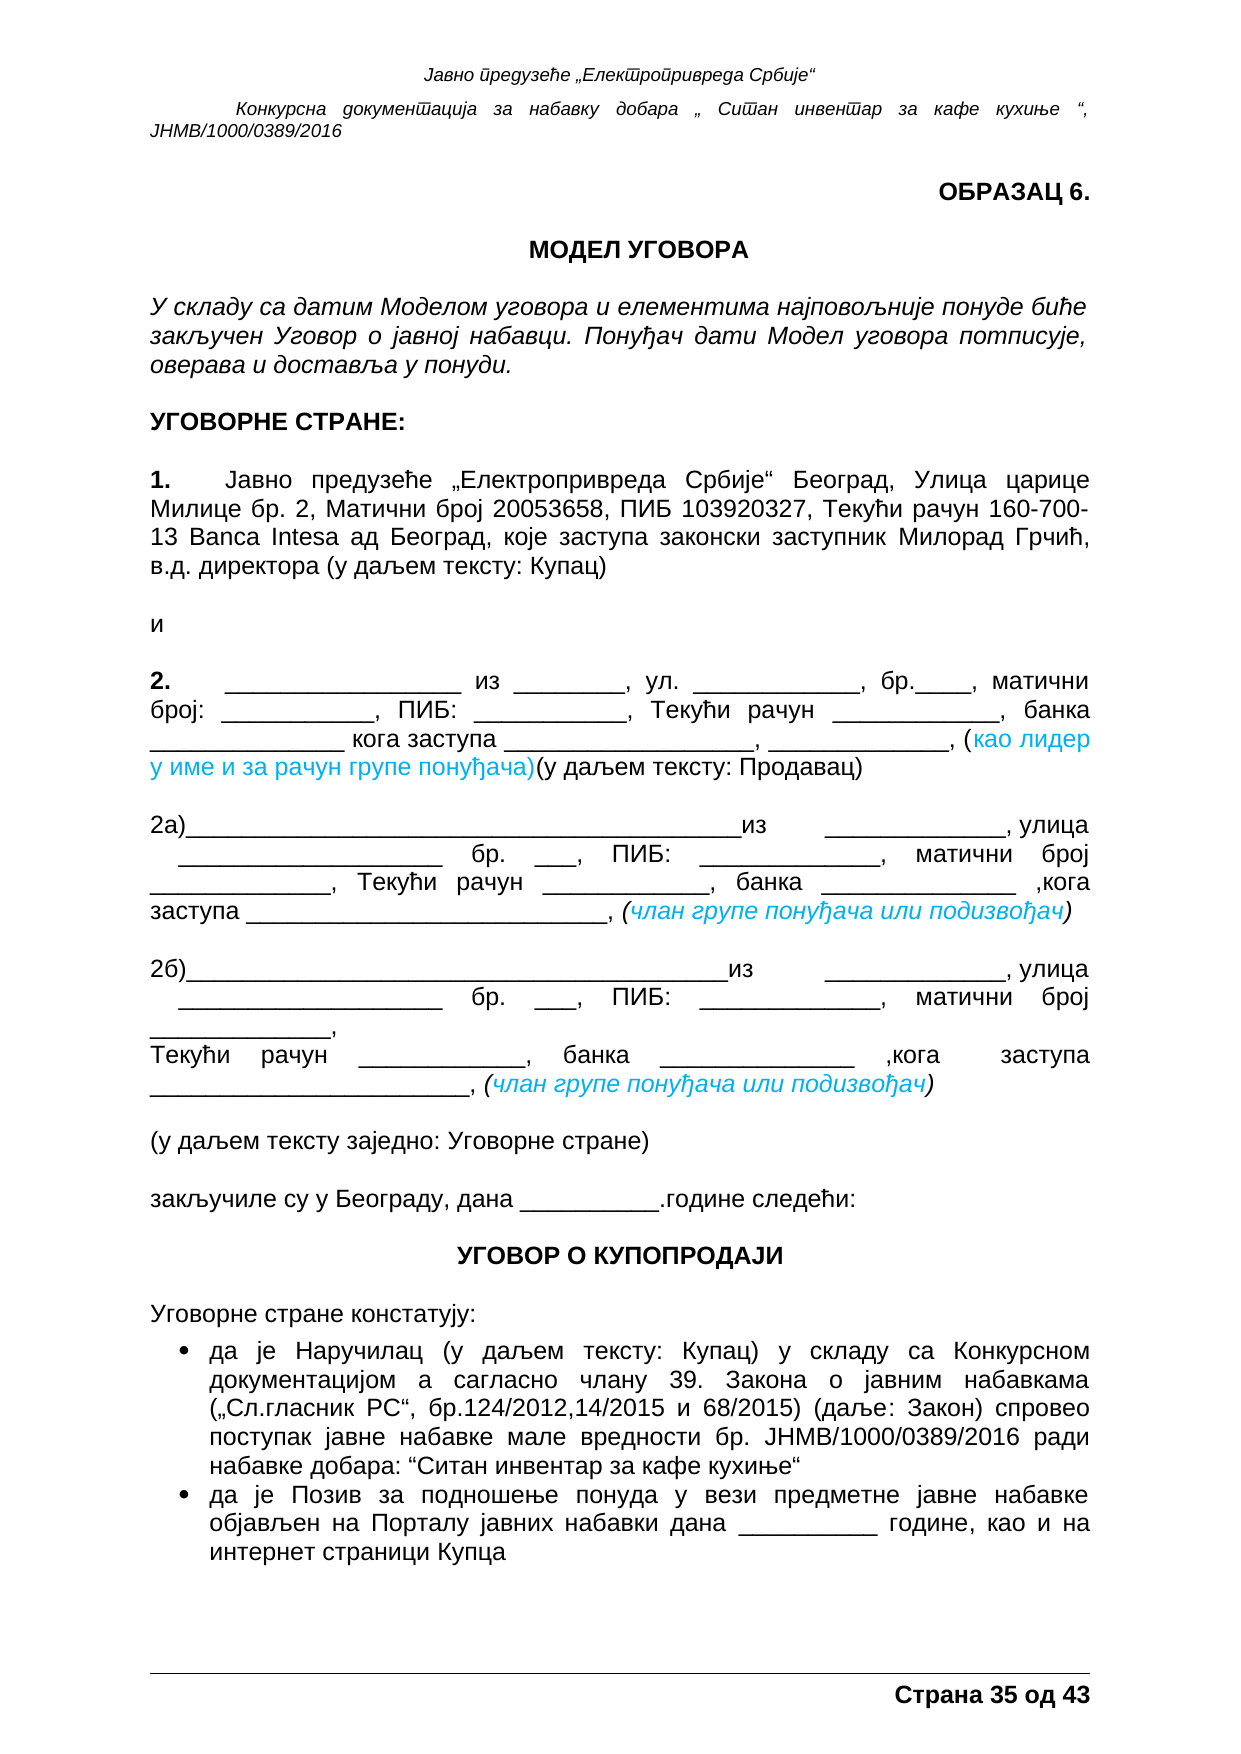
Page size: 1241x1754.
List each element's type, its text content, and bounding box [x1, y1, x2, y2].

list _________________ из ________, ул. ____________, бр.____, матични број: ___________, ПИБ: ___________, Текући рачун ____________, банка ______________ кога заступа __________________, _____________, (као лидер у име и за рачун групе понуђача)(у даљем тексту: Продавац) [150, 666, 1090, 781]
text да је Позив за подношење понуда у вези предметне јавне набавке објављен на Порталу јавних набавки дана __________ године, као и на интернет страници Купца [179, 1479, 1090, 1566]
text ___________________ бр. ___, ПИБ: _____________, матични број _____________, Текући рачун ____________, банка ______________ ,кога заступа __________________________, (члан групе понуђача или подизвођач) [150, 839, 1090, 925]
text 2а)________________________________________из _____________, улица [150, 810, 1090, 839]
text да је Наручилац (у даљем тексту: Купац) у складу са Конкурсном документацијом а сагласно члану 39. Закона о јавним набавкама („Сл.гласник РС“, бр.124/2012,14/2015 и 68/2015) (даље: Закон) спровео поступак јавне набавке мале вредности бр. ЈНМВ/1000/0389/2016 ради набавке добара: “Ситан инвентар за кафе кухиње“ [179, 1336, 1090, 1479]
text ОБРАЗАЦ 6. [187, 177, 1090, 206]
text У складу са датим Моделом уговора и елементима најповољније понуде биће закључен Уговор о јавној набавци. Понуђач дати Модел уговора потписује, оверава и доставља у понуди. [150, 292, 1090, 379]
text закључиле су у Београду, дана __________.године следећи: [150, 1184, 1090, 1212]
text ___________________ бр. ___, ПИБ: _____________, матични број _____________, [150, 982, 1090, 1040]
text МОДЕЛ УГОВОРА [187, 235, 1090, 264]
text УГОВОР О КУПОПРОДАЈИ [150, 1241, 1090, 1270]
text (у даљем тексту заједно: Уговорне стране) [150, 1126, 1090, 1155]
text УГОВОРНЕ СТРАНЕ: [150, 407, 1090, 436]
text 2б)_______________________________________из _____________, улица [150, 954, 1090, 982]
text и [150, 609, 1090, 637]
text Уговорне стране констатују: [150, 1299, 1090, 1327]
list Јавно предузеће „Електропривреда Србије“ Београд, Улица царице Милице бр. 2, Матични број 20053658, ПИБ 103920327, Текући рачун 160-700-13 Banca Intesа ад Београд, које заступа законски заступник Милорад Грчић, в.д. директора (у даљем тексту: Купац) [150, 465, 1090, 580]
text Текући рачун ____________, банка ______________ ,кога заступа _______________________, (члан групе понуђача или подизвођач) [150, 1040, 1090, 1097]
